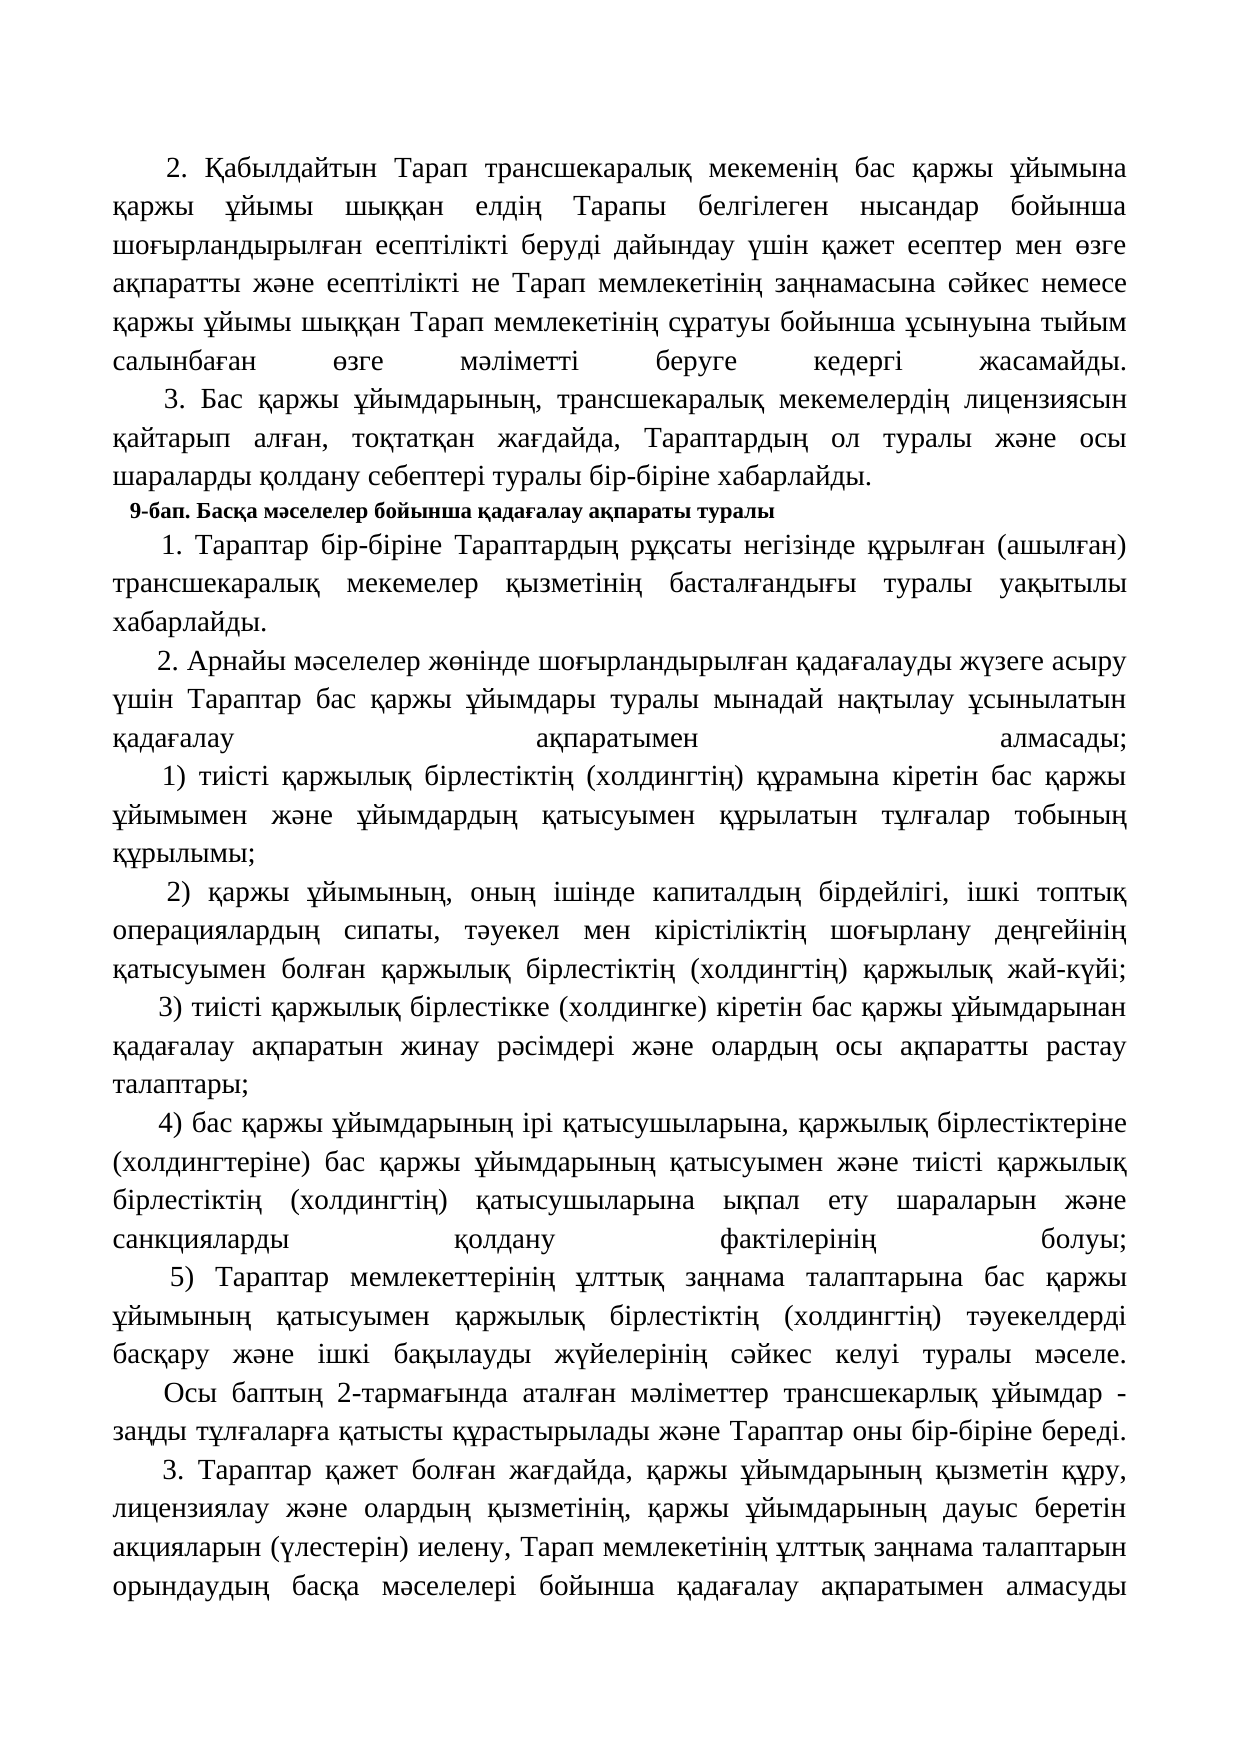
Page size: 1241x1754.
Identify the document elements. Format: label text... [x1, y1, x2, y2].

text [112, 150, 1128, 492]
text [112, 527, 1128, 1601]
text 9-бап. Басқа мәселелер бойынша қадағалау ақпараты туралы [112, 497, 1128, 523]
